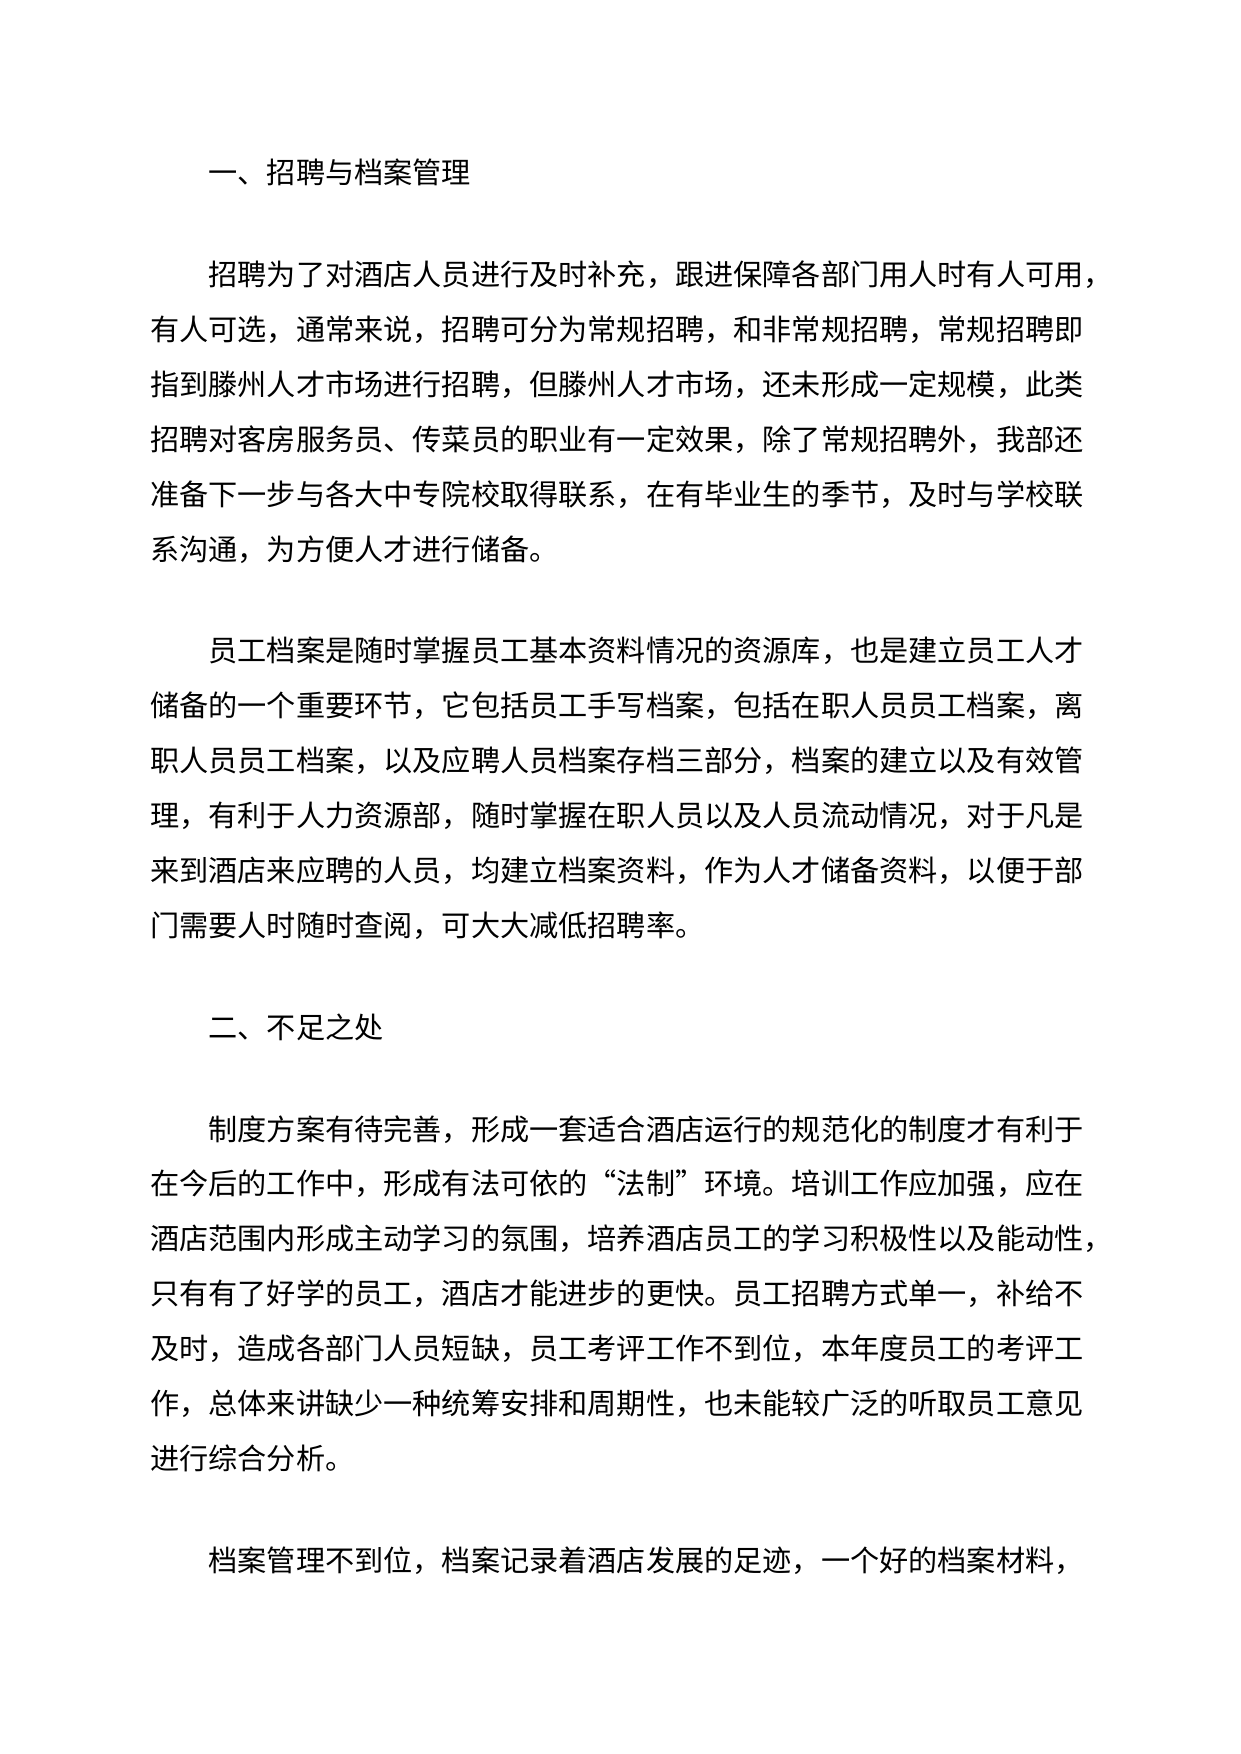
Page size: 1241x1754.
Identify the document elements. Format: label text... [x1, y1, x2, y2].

text 一、招聘与档案管理 [150, 150, 1090, 192]
text 制度方案有待完善，形成一套适合酒店运行的规范化的制度才有利于在今后的工作中，形成有法可依的“法制”环境。培训工作应加强，应在酒店范围内形成主动学习的氛围，培养酒店员工的学习积极性以及能动性，只有有了好学的员工，酒店才能进步的更快。员工招聘方式单一，补给不及时，造成各部门人员短缺，员工考评工作不到位，本年度员工的考评工作，总体来讲缺少一种统筹安排和周期性，也未能较广泛的听取员工意见进行综合分析。 [150, 1106, 1090, 1478]
text 员工档案是随时掌握员工基本资料情况的资源库，也是建立员工人才储备的一个重要环节，它包括员工手写档案，包括在职人员员工档案，离职人员员工档案，以及应聘人员档案存档三部分，档案的建立以及有效管理，有利于人力资源部，随时掌握在职人员以及人员流动情况，对于凡是来到酒店来应聘的人员，均建立档案资料，作为人才储备资料，以便于部门需要人时随时查阅，可大大减低招聘率。 [150, 628, 1090, 945]
text 招聘为了对酒店人员进行及时补充，跟进保障各部门用人时有人可用，有人可选，通常来说，招聘可分为常规招聘，和非常规招聘，常规招聘即指到滕州人才市场进行招聘，但滕州人才市场，还未形成一定规模，此类招聘对客房服务员、传菜员的职业有一定效果，除了常规招聘外，我部还准备下一步与各大中专院校取得联系，在有毕业生的季节，及时与学校联系沟通，为方便人才进行储备。 [150, 252, 1090, 568]
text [150, 1537, 1090, 1579]
text 二、不足之处 [150, 1004, 1090, 1047]
